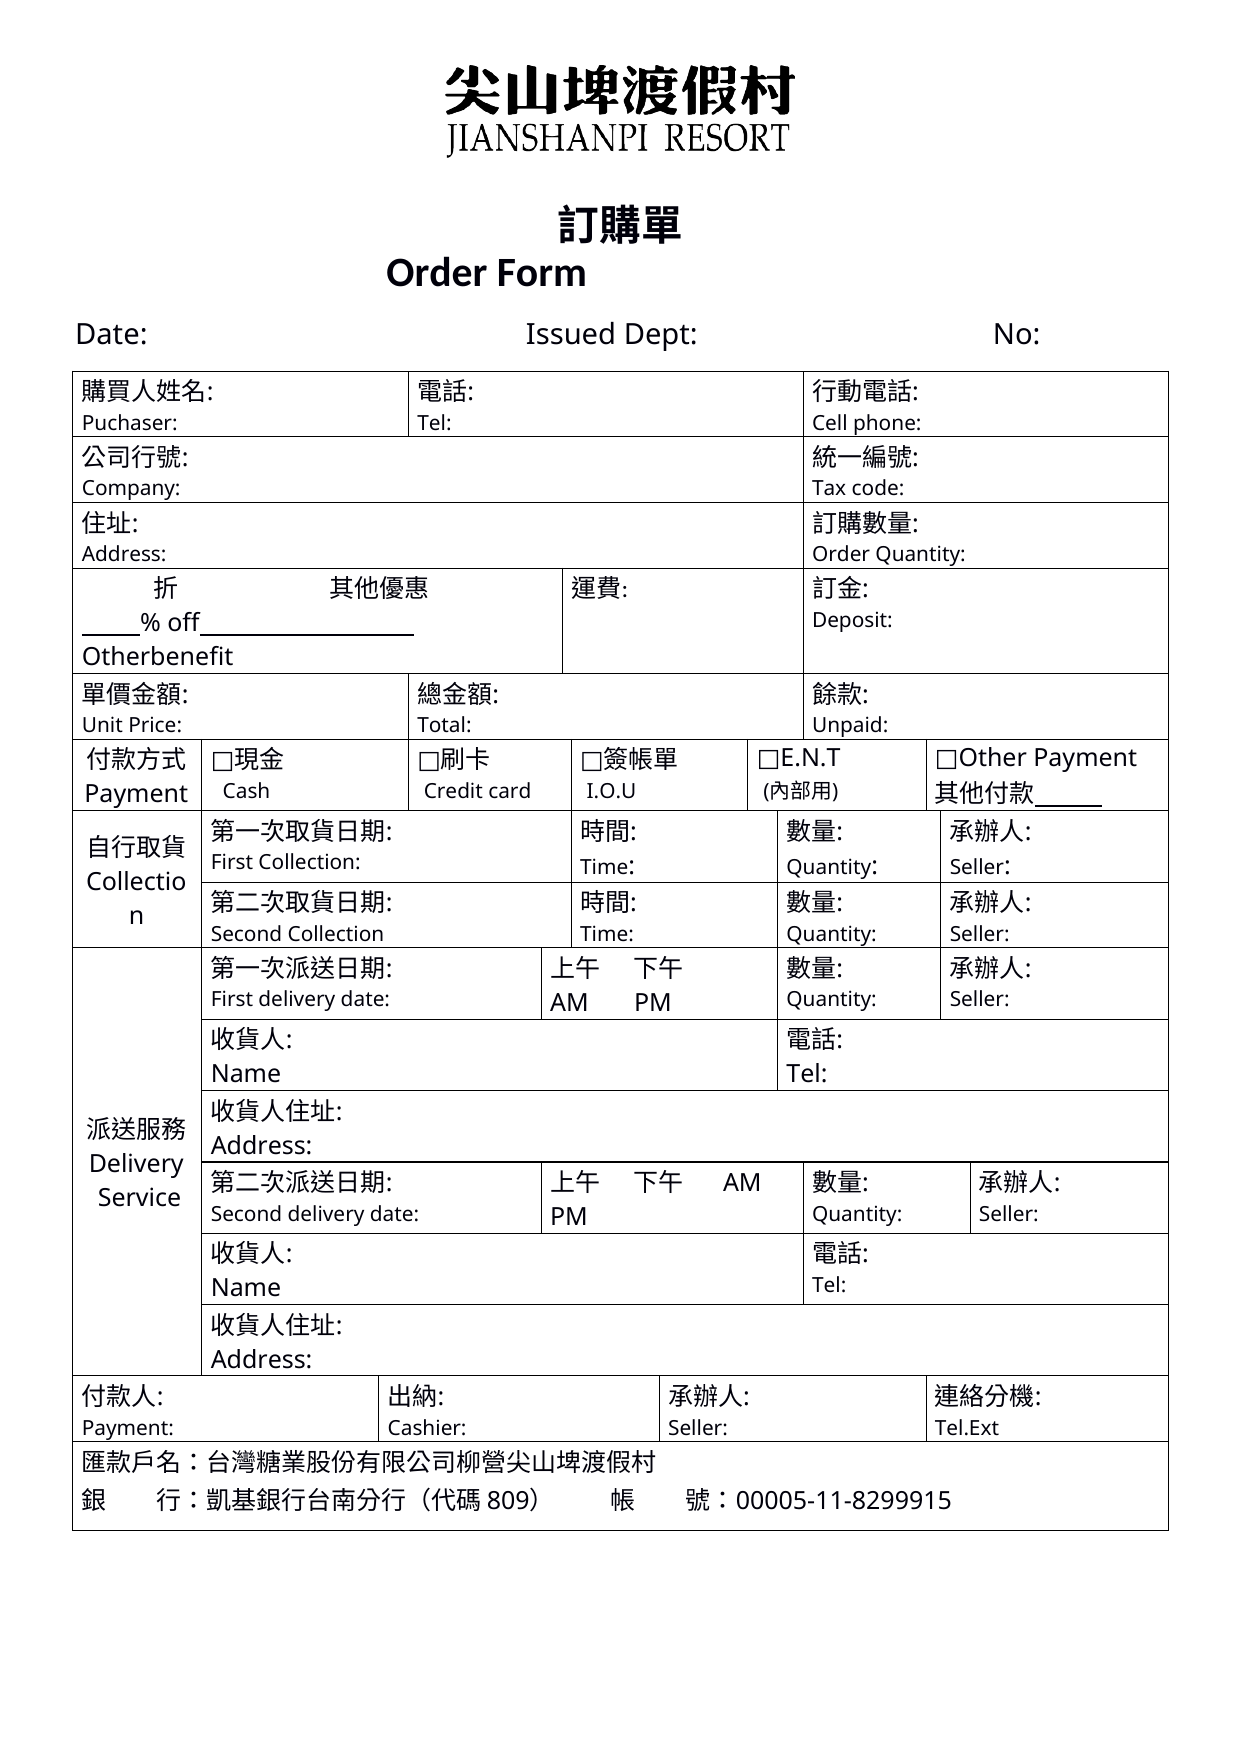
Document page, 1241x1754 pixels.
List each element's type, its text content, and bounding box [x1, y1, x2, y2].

table_cell 數量: Quantity: [778, 811, 940, 882]
table_cell 連絡分機: Tel.Ext [927, 1376, 1168, 1441]
table_cell 承辦人: Seller: [941, 883, 1168, 947]
table_cell 時間: Time: [572, 811, 777, 882]
table_cell 付款方式 Payment [73, 740, 201, 810]
table_cell 收貨人: Name [202, 1234, 803, 1304]
table_cell □E.N.T (內部用) [748, 740, 926, 810]
table_cell □簽帳單 I.O.U [572, 740, 747, 810]
table_cell □刷卡 Credit card [409, 740, 571, 810]
table_cell 第二次取貨日期: Second Collection [202, 883, 571, 947]
table_cell 時間: Time: [572, 883, 777, 947]
table_cell 承辦人: Seller: [941, 811, 1168, 882]
table_cell 第一次取貨日期: First Collection: [202, 811, 571, 882]
table_cell 承辦人: Seller: [971, 1163, 1168, 1233]
table_cell 訂金: Deposit: [804, 569, 1168, 673]
text Date: Issued Dept: No: [75, 296, 1165, 371]
table_cell 收貨人住址: Address: [202, 1305, 1168, 1375]
table_cell 收貨人: Name [202, 1020, 777, 1090]
table_cell 運費: [563, 569, 803, 673]
table_cell 住址: Address: [73, 503, 803, 568]
table_header 購買人姓名: Puchaser: [73, 372, 408, 436]
table_cell 上午 下午 AM PM [542, 948, 777, 1019]
table_cell 匯款戶名：台灣糖業股份有限公司柳營尖山埤渡假村 銀 行：凱基銀行台南分行（代碼809） 帳 號：00005-11-8299915 [73, 1442, 1168, 1530]
table_cell 電話: Tel: [804, 1234, 1168, 1304]
table_cell 承辦人: Seller: [660, 1376, 926, 1441]
table_cell 出納: Cashier: [379, 1376, 659, 1441]
table_header 電話: Tel: [409, 372, 803, 436]
table_cell 收貨人住址: Address: [202, 1091, 1168, 1161]
table_cell □現金 Cash [202, 740, 408, 810]
table_cell 訂購數量: Order Quantity: [804, 503, 1168, 568]
table_cell 第一次派送日期: First delivery date: [202, 948, 541, 1019]
table_cell 自行取貨 Collection [73, 811, 201, 947]
picture [445, 65, 795, 158]
table_cell 折 其他優惠 % off Otherbenefit [73, 569, 562, 673]
table_cell 公司行號: Company: [73, 437, 803, 502]
table_cell 數量: Quantity: [778, 883, 940, 947]
table_cell 上午 下午 AM PM [542, 1163, 803, 1233]
text 訂購單 [75, 204, 1165, 250]
table_cell 數量: Quantity: [778, 948, 940, 1019]
table_cell 總金額: Total: [409, 674, 803, 739]
table_cell 派送服務 Delivery Service [73, 948, 201, 1375]
table_cell 第二次派送日期: Second delivery date: [202, 1163, 541, 1233]
table_cell 單價金額: Unit Price: [73, 674, 408, 739]
table_cell 付款人: Payment: [73, 1376, 378, 1441]
table_header 行動電話: Cell phone: [804, 372, 1168, 436]
table_cell □Other Payment 其他付款 [927, 740, 1168, 810]
table_cell 餘款: Unpaid: [804, 674, 1168, 739]
text Order Form [75, 250, 1165, 296]
table_cell 電話: Tel: [778, 1020, 1168, 1090]
table_cell 承辦人: Seller: [941, 948, 1168, 1019]
table_cell 統一編號: Tax code: [804, 437, 1168, 502]
table_cell 數量: Quantity: [804, 1163, 970, 1233]
